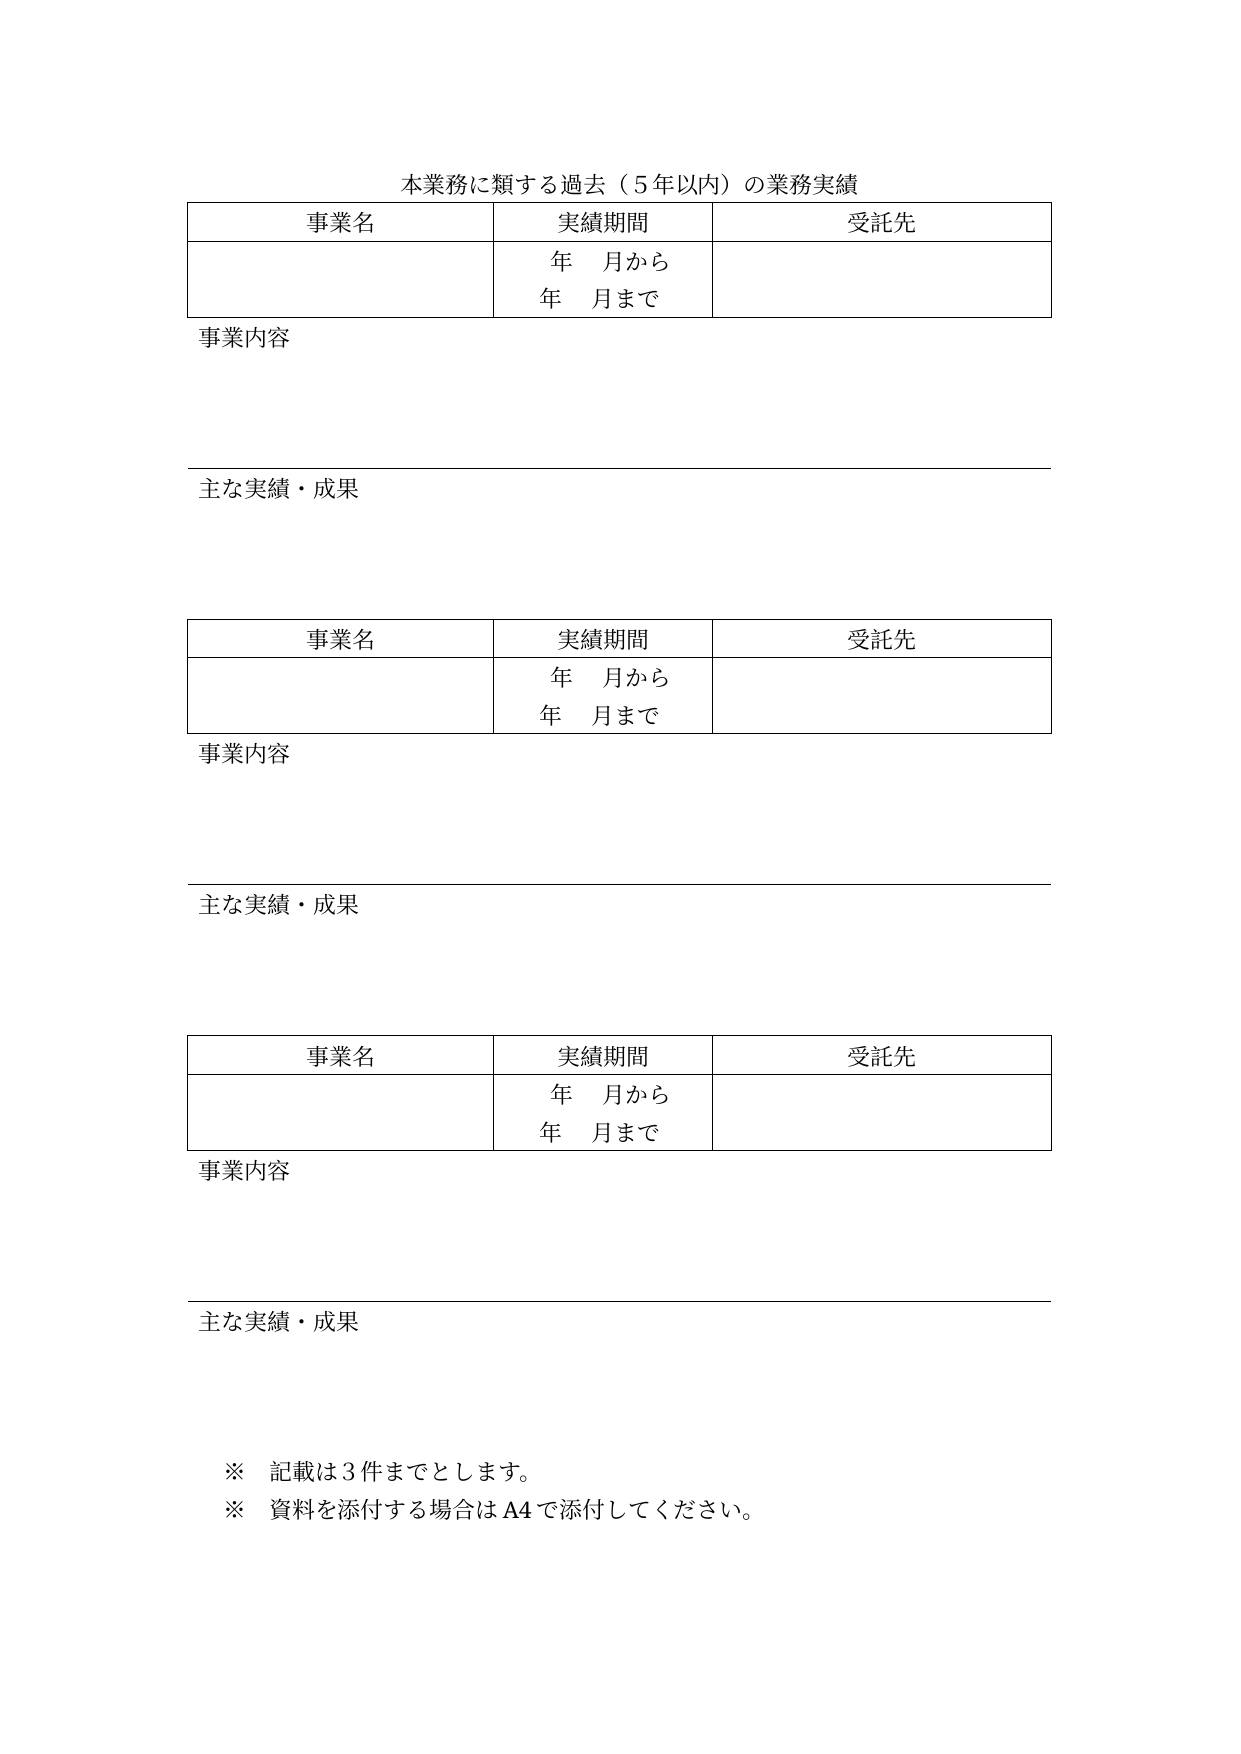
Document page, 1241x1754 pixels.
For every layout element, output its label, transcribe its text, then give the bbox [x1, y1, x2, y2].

table_cell [713, 1075, 1051, 1150]
table_cell 事業内容 [187, 318, 1052, 468]
table_header 受託先 [713, 203, 1051, 241]
table_cell [713, 658, 1051, 733]
table_header 受託先 [713, 1036, 1051, 1074]
table_cell 年 月から 年 月まで [494, 242, 712, 317]
table_header 事業名 [188, 203, 493, 241]
text 本業務に類する過去（５年以内）の業務実績 [177, 164, 1081, 202]
table_cell 事業内容 [187, 734, 1052, 884]
table_cell 主な実績・成果 [187, 468, 1052, 581]
table_header 受託先 [713, 620, 1051, 657]
table_cell [188, 658, 493, 733]
table_cell 主な実績・成果 [187, 1301, 1052, 1414]
table_cell 事業内容 [187, 1151, 1052, 1301]
table_header 事業名 [188, 1036, 493, 1074]
table_cell [188, 1075, 493, 1150]
text ※ 記載は３件までとします。 [177, 1452, 1081, 1489]
table_cell [713, 242, 1051, 317]
table_cell 年 月から 年 月まで [494, 658, 712, 733]
table_header 事業名 [188, 620, 493, 657]
text ※ 資料を添付する場合はA4で添付してください。 [177, 1489, 1081, 1527]
table_cell 主な実績・成果 [187, 884, 1052, 998]
table_header 実績期間 [494, 620, 712, 657]
table_header 実績期間 [494, 203, 712, 241]
table_cell [188, 242, 493, 317]
table_cell 年 月から 年 月まで [494, 1075, 712, 1150]
table_header 実績期間 [494, 1036, 712, 1074]
